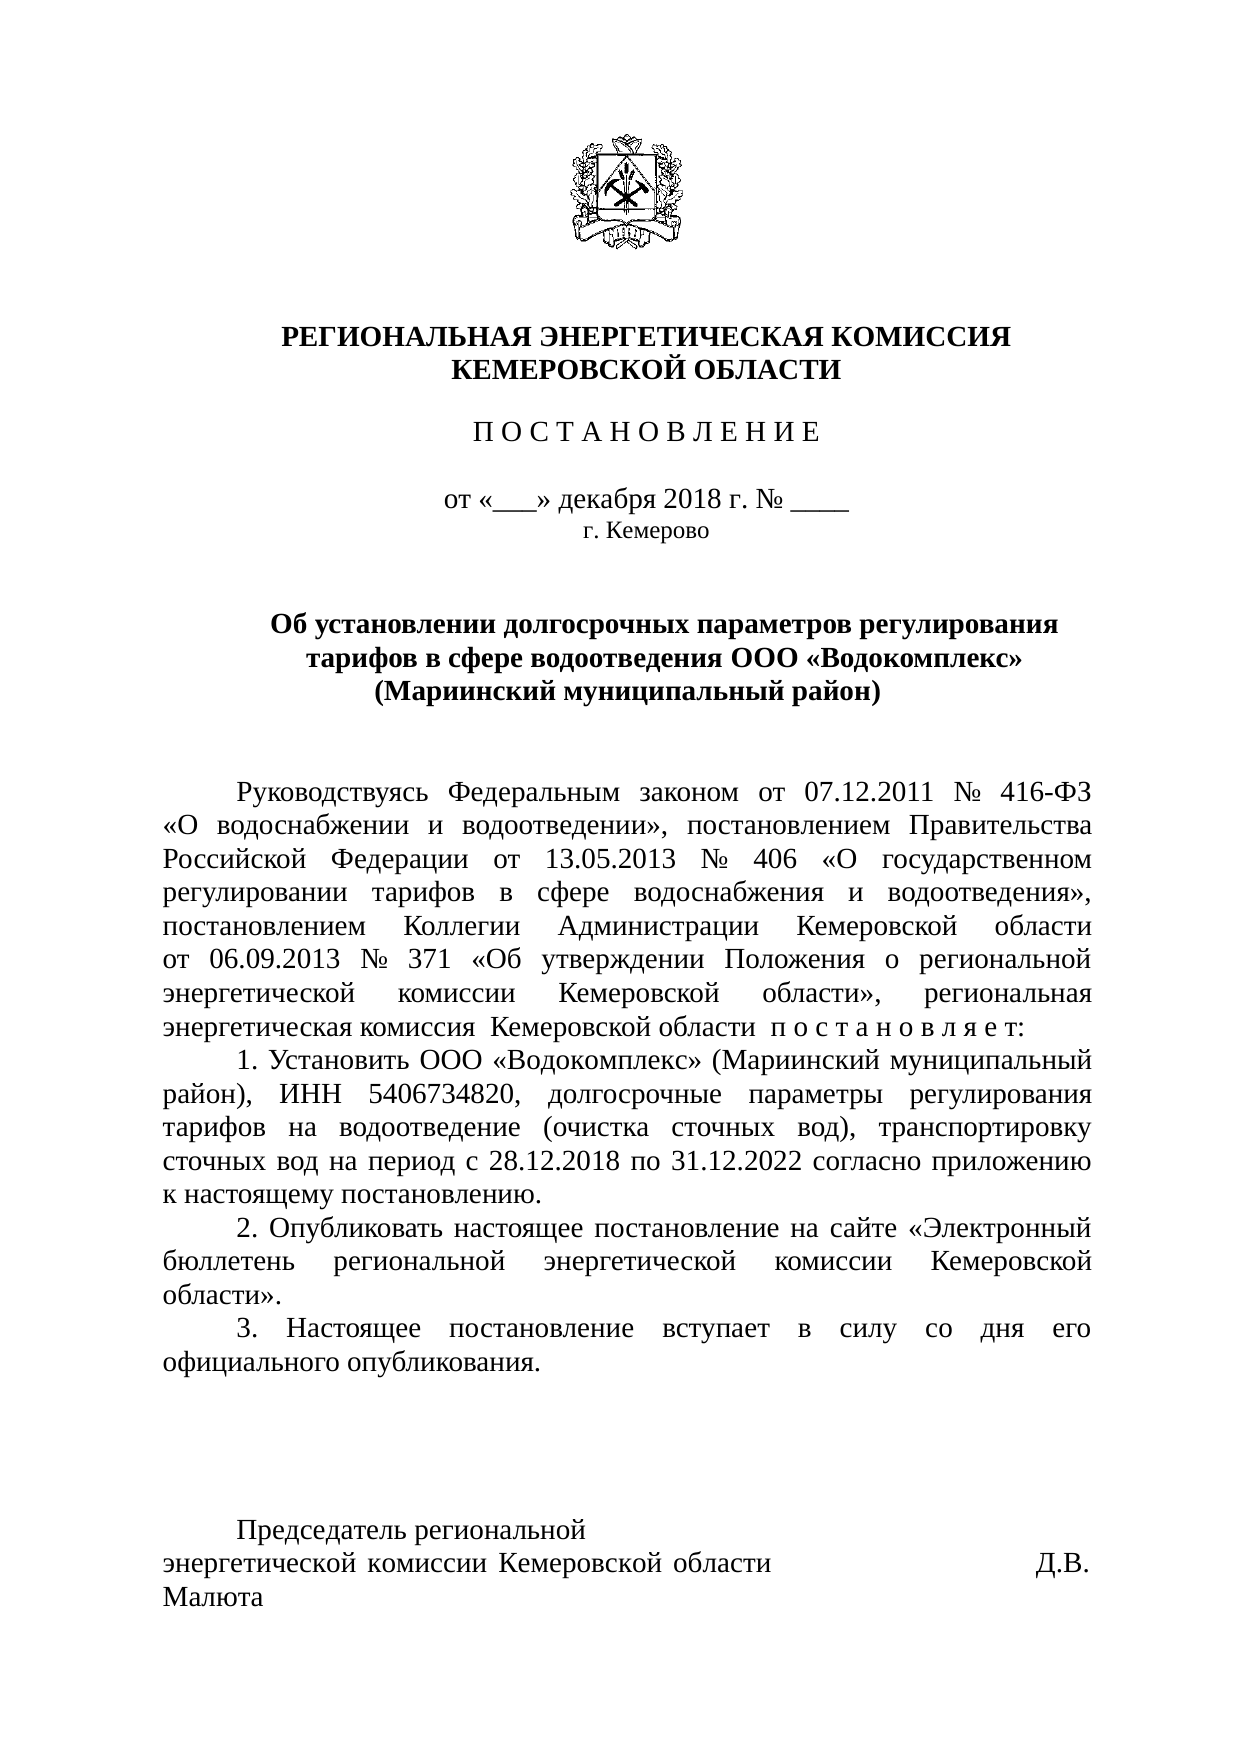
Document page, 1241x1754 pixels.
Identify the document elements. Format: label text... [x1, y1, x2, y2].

picture [568, 132, 687, 252]
text от «___» декабря 2018 г. № ____ [200, 482, 1092, 515]
text 1. Установить ООО «Водокомплекс» (Мариинский муниципальный район), ИНН 5406734820, долгосрочные параметры регулирования тарифов на водоотведение (очистка сточных вод), транспортировку сточных вод на период с 28.12.2018 по 31.12.2022 согласно приложению к настоящему постановлению. [162, 1042, 1092, 1210]
subtitle П О С Т А Н О В Л Е Н И Е [200, 414, 1092, 448]
text энергетической комиссии Кемеровской области Д.В. Малюта [162, 1545, 1092, 1612]
text г. Кемерово [200, 515, 1092, 544]
subtitle КЕМЕРОВСКОЙ ОБЛАСТИ [200, 352, 1092, 386]
text Об установлении долгосрочных параметров регулирования [162, 606, 1092, 640]
text тарифов в сфере водоотведения ООО «Водокомплекс» (Мариинский муниципальный район) [162, 640, 1092, 707]
text 2. Опубликовать настоящее постановление на сайте «Электронный бюллетень региональной энергетической комиссии Кемеровской области». [162, 1210, 1092, 1311]
subtitle РЕГИОНАЛЬНАЯ ЭНЕРГЕТИЧЕСКАЯ КОМИССИЯ [200, 319, 1092, 352]
text Председатель региональной [162, 1512, 1092, 1545]
text Руководствуясь Федеральным законом от 07.12.2011 № 416-ФЗ «О водоснабжении и водоотведении», постановлением Правительства Российской Федерации от 13.05.2013 № 406 «О государственном регулировании тарифов в сфере водоснабжения и водоотведения», постановлением Коллегии Администрации Кемеровской области от 06.09.2013 № 371 «Об утверждении Положения о региональной энергетической комиссии Кемеровской области», региональная энергетическая комиссия Кемеровской области п о с т а н о в л я е т: [162, 774, 1092, 1042]
text 3. Настоящее постановление вступает в силу со дня его официального опубликования. [162, 1311, 1092, 1378]
